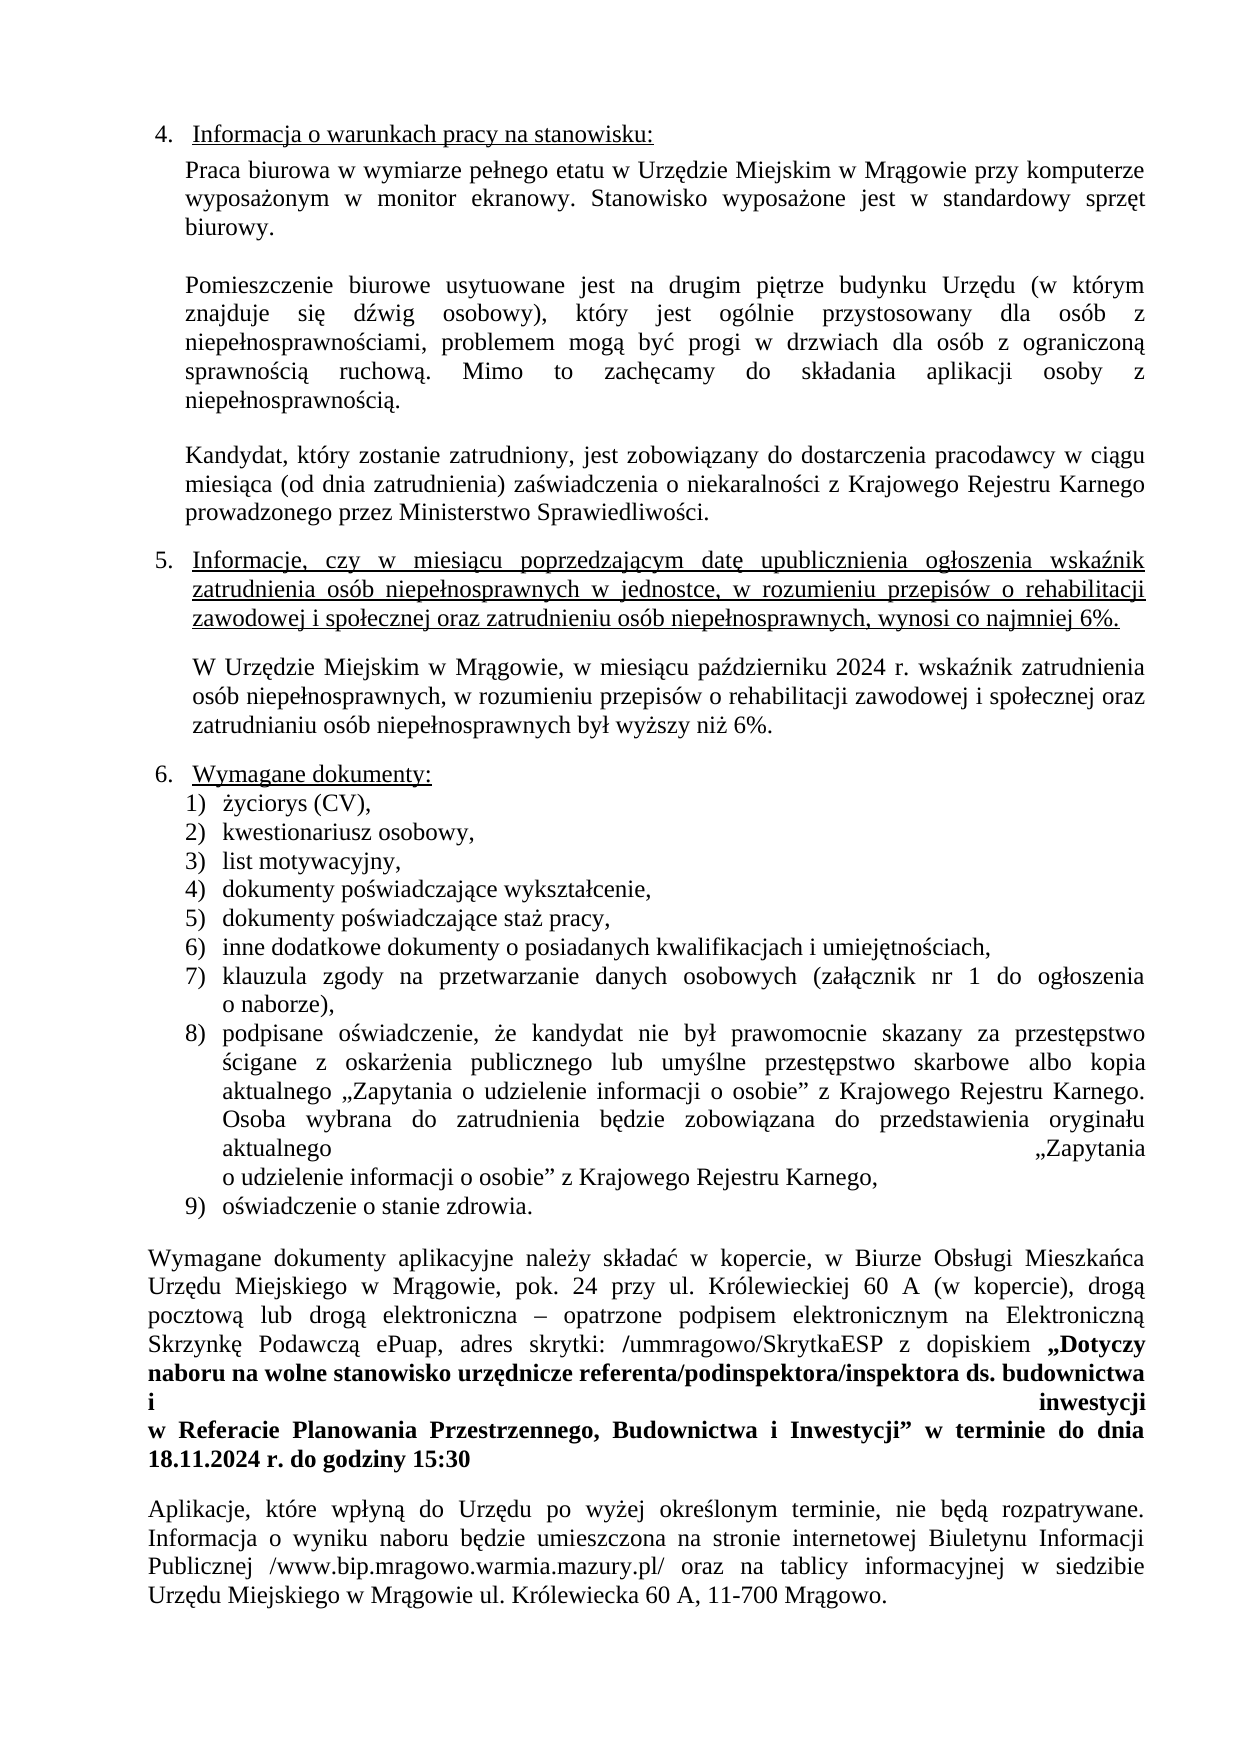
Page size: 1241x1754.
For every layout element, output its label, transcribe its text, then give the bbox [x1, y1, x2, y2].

list inne dodatkowe dokumenty o posiadanych kwalifikacjach i umiejętnościach, [185, 932, 1146, 961]
list klauzula zgody na przetwarzanie danych osobowych (załącznik nr 1 do ogłoszenia o naborze), [185, 961, 1146, 1018]
text Aplikacje, które wpłyną do Urzędu po wyżej określonym terminie, nie będą rozpatrywane. Informacja o wyniku naboru będzie umieszczona na stronie internetowej Biuletynu Informacji Publicznej /www.bip.mragowo.warmia.mazury.pl/ oraz na tablicy informacyjnej w siedzibie Urzędu Miejskiego w Mrągowie ul. Królewiecka 60 A, 11-700 Mrągowo. [148, 1494, 1146, 1609]
text W Urzędzie Miejskim w Mrągowie, w miesiącu październiku 2024 r. wskaźnik zatrudnienia osób niepełnosprawnych, w rozumieniu przepisów o rehabilitacji zawodowej i społecznej oraz zatrudnianiu osób niepełnosprawnych był wyższy niż 6%. [192, 652, 1146, 739]
list Praca biurowa w wymiarze pełnego etatu w Urzędzie Miejskim w Mrągowie przy komputerze wyposażonym w monitor ekranowy. Stanowisko wyposażone jest w standardowy sprzęt biurowy. [185, 155, 1146, 241]
list kwestionariusz osobowy, [185, 817, 1146, 846]
list Pomieszczenie biurowe usytuowane jest na drugim piętrze budynku Urzędu (w którym znajduje się dźwig osobowy), który jest ogólnie przystosowany dla osób z niepełnosprawnościami, problemem mogą być progi w drzwiach dla osób z ograniczoną sprawnością ruchową. Mimo to zachęcamy do składania aplikacji osoby z niepełnosprawnością. [185, 270, 1146, 413]
list dokumenty poświadczające wykształcenie, [185, 874, 1146, 903]
list Informacja o warunkach pracy na stanowisku: [154, 119, 1146, 147]
list Wymagane dokumenty: [154, 759, 1146, 788]
list list motywacyjny, [185, 846, 1146, 874]
list życiorys (CV), [185, 788, 1146, 817]
text Wymagane dokumenty aplikacyjne należy składać w kopercie, w Biurze Obsługi Mieszkańca Urzędu Miejskiego w Mrągowie, pok. 24 przy ul. Królewieckiej 60 A (w kopercie), drogą pocztową lub drogą elektroniczna – opatrzone podpisem elektronicznym na Elektroniczną Skrzynkę Podawczą ePuap, adres skrytki: /ummragowo/SkrytkaESP z dopiskiem „Dotyczy naboru na wolne stanowisko urzędnicze referenta/podinspektora/inspektora ds. budownictwa i inwestycji w Referacie Planowania Przestrzennego, Budownictwa i Inwestycji” w terminie do dnia 18.11.2024 r. do godziny 15:30 [148, 1243, 1146, 1473]
list dokumenty poświadczające staż pracy, [185, 903, 1146, 932]
list Informacje, czy w miesiącu poprzedzającym datę upublicznienia ogłoszenia wskaźnik zatrudnienia osób niepełnosprawnych w jednostce, w rozumieniu przepisów o rehabilitacji zawodowej i społecznej oraz zatrudnieniu osób niepełnosprawnych, wynosi co najmniej 6%. [154, 545, 1146, 632]
list oświadczenie o stanie zdrowia. [185, 1191, 1146, 1219]
list podpisane oświadczenie, że kandydat nie był prawomocnie skazany za przestępstwo ścigane z oskarżenia publicznego lub umyślne przestępstwo skarbowe albo kopia aktualnego „Zapytania o udzielenie informacji o osobie” z Krajowego Rejestru Karnego. Osoba wybrana do zatrudnienia będzie zobowiązana do przedstawienia oryginału aktualnego „Zapytania o udzielenie informacji o osobie” z Krajowego Rejestru Karnego, [185, 1018, 1146, 1191]
list Kandydat, który zostanie zatrudniony, jest zobowiązany do dostarczenia pracodawcy w ciągu miesiąca (od dnia zatrudnienia) zaświadczenia o niekaralności z Krajowego Rejestru Karnego prowadzonego przez Ministerstwo Sprawiedliwości. [185, 440, 1146, 526]
